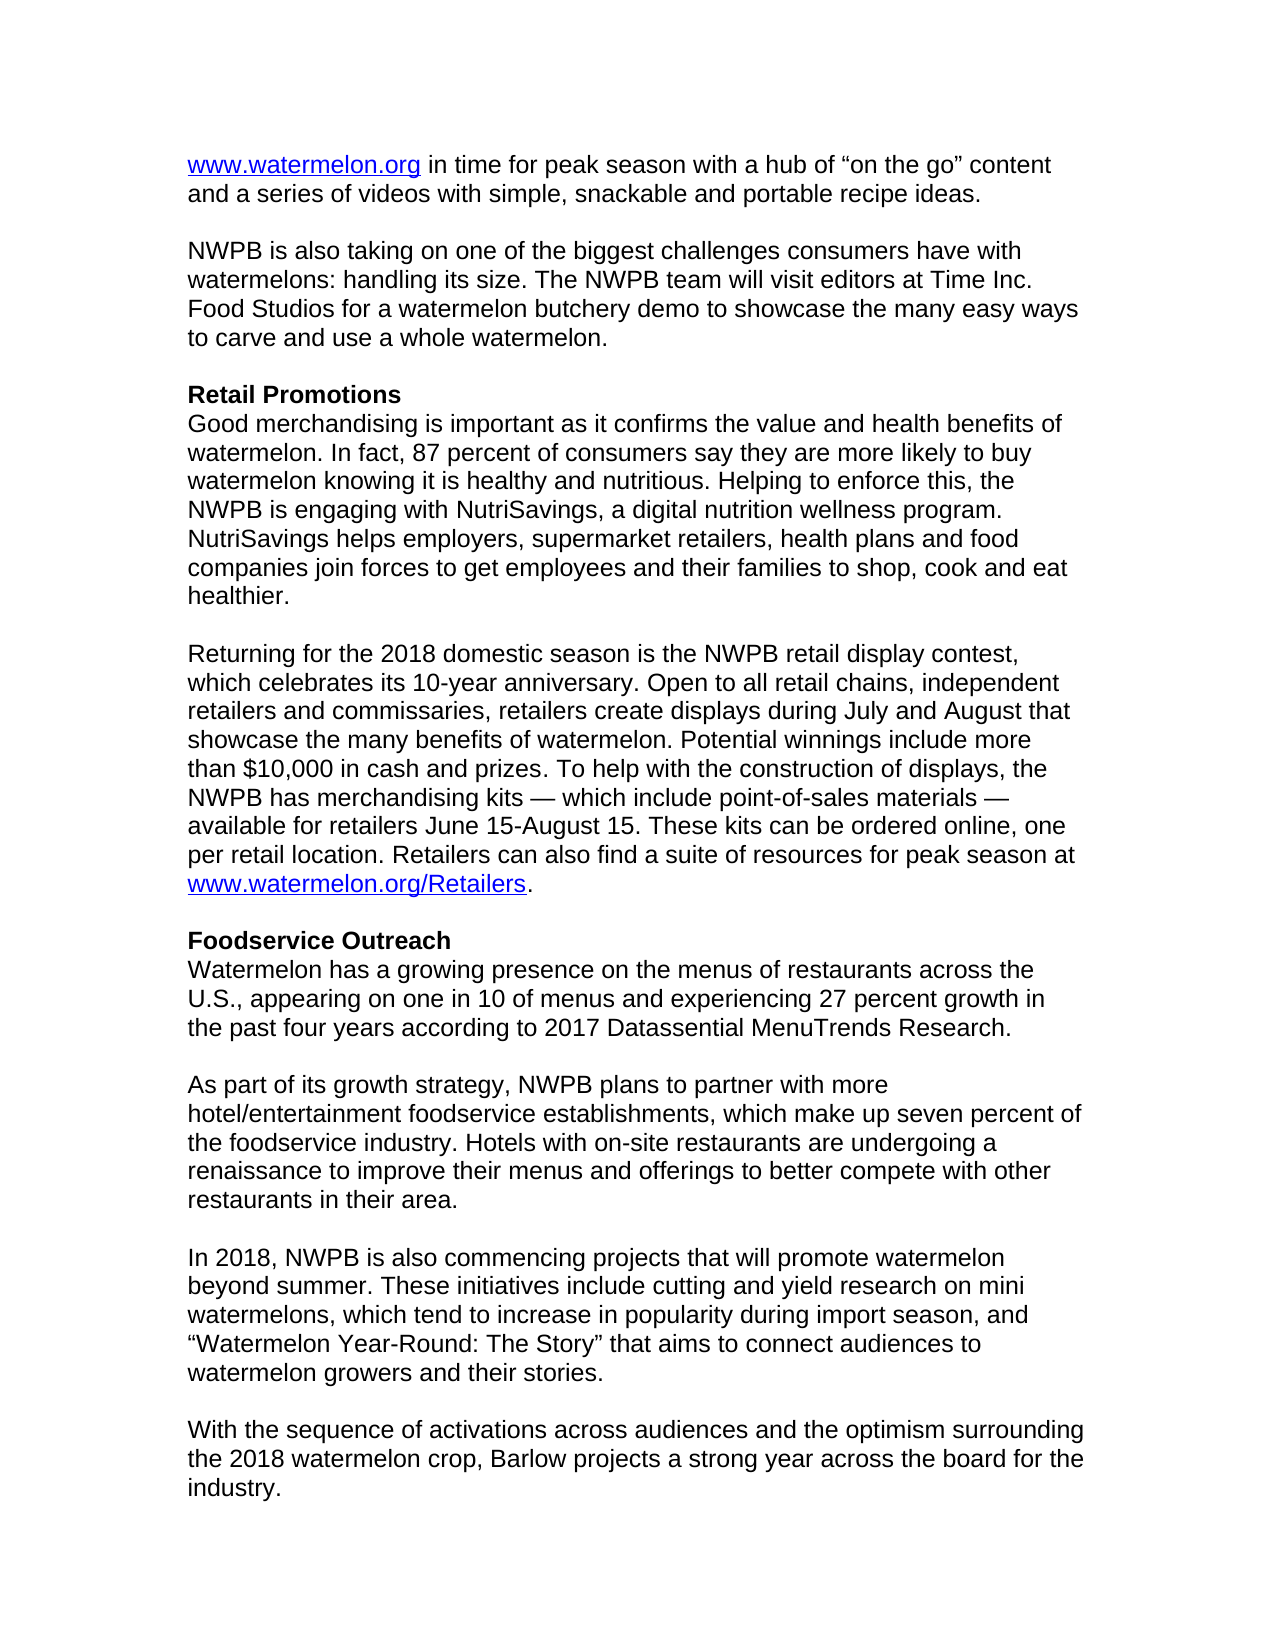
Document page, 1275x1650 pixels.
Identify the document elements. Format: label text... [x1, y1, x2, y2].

text In 2018, NWPB is also commencing projects that will promote watermelon beyond summer. These initiatives include cutting and yield research on mini watermelons, which tend to increase in popularity during import season, and “Watermelon Year-Round: The Story” that aims to connect audiences to watermelon growers and their stories. [187, 1242, 1087, 1386]
text With the sequence of activations across audiences and the optimism surrounding the 2018 watermelon crop, Barlow projects a strong year across the board for the industry. [187, 1415, 1087, 1501]
text Retail Promotions [187, 380, 1087, 409]
text Returning for the 2018 domestic season is the NWPB retail display contest, which celebrates its 10-year anniversary. Open to all retail chains, independent retailers and commissaries, retailers create displays during July and August that showcase the many benefits of watermelon. Potential winnings include more than $10,000 in cash and prizes. To help with the construction of displays, the NWPB has merchandising kits — which include point-of-sales materials — available for retailers June 15-August 15. These kits can be ordered online, one per retail location. Retailers can also find a suite of resources for peak season at www.watermelon.org/Retailers. [187, 639, 1087, 897]
text NWPB is also taking on one of the biggest challenges consumers have with watermelons: handling its size. The NWPB team will visit editors at Time Inc. Food Studios for a watermelon butchery demo to showcase the many easy ways to carve and use a whole watermelon. [187, 236, 1087, 351]
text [187, 150, 1087, 207]
text As part of its growth strategy, NWPB plans to partner with more hotel/entertainment foodservice establishments, which make up seven percent of the foodservice industry. Hotels with on-site restaurants are undergoing a renaissance to improve their menus and offerings to better compete with other restaurants in their area. [187, 1070, 1087, 1214]
text Foodservice Outreach [187, 926, 1087, 955]
text Good merchandising is important as it confirms the value and health benefits of watermelon. In fact, 87 percent of consumers say they are more likely to buy watermelon knowing it is healthy and nutritious. Helping to enforce this, the NWPB is engaging with NutriSavings, a digital nutrition wellness program. NutriSavings helps employers, supermarket retailers, health plans and food companies join forces to get employees and their families to shop, cook and eat healthier. [187, 409, 1087, 610]
text Watermelon has a growing presence on the menus of restaurants across the U.S., appearing on one in 10 of menus and experiencing 27 percent growth in the past four years according to 2017 Datassential MenuTrends Research. [187, 955, 1087, 1041]
